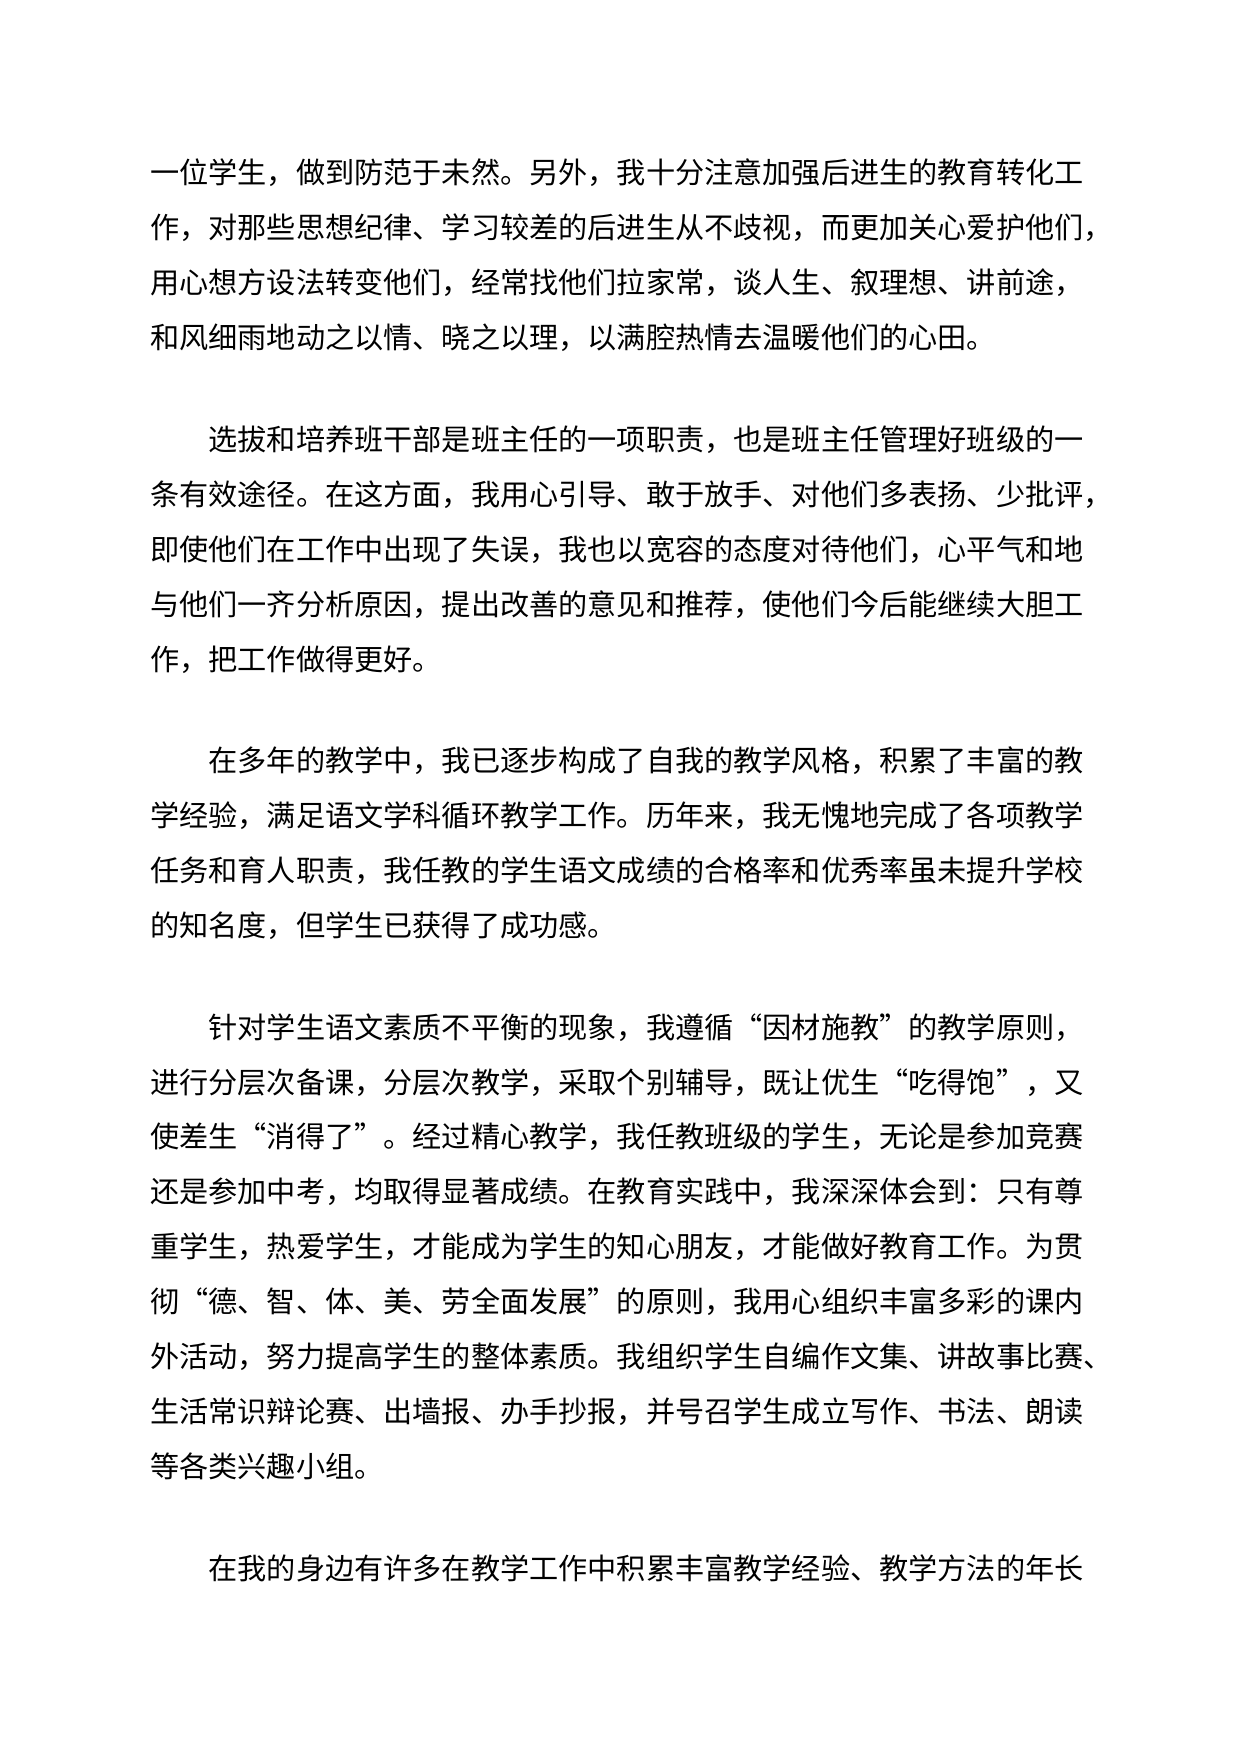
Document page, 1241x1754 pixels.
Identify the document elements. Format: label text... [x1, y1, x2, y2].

text 选拔和培养班干部是班主任的一项职责，也是班主任管理好班级的一条有效途径。在这方面，我用心引导、敢于放手、对他们多表扬、少批评，即使他们在工作中出现了失误，我也以宽容的态度对待他们，心平气和地与他们一齐分析原因，提出改善的意见和推荐，使他们今后能继续大胆工作，把工作做得更好。 [150, 416, 1090, 678]
text 针对学生语文素质不平衡的现象，我遵循“因材施教”的教学原则，进行分层次备课，分层次教学，采取个别辅导，既让优生“吃得饱”，又使差生“消得了”。经过精心教学，我任教班级的学生，无论是参加竞赛还是参加中考，均取得显著成绩。在教育实践中，我深深体会到：只有尊重学生，热爱学生，才能成为学生的知心朋友，才能做好教育工作。为贯彻“德、智、体、美、劳全面发展”的原则，我用心组织丰富多彩的课内外活动，努力提高学生的整体素质。我组织学生自编作文集、讲故事比赛、生活常识辩论赛、出墙报、办手抄报，并号召学生成立写作、书法、朗读等各类兴趣小组。 [150, 1004, 1090, 1486]
text 在多年的教学中，我已逐步构成了自我的教学风格，积累了丰富的教学经验，满足语文学科循环教学工作。历年来，我无愧地完成了各项教学任务和育人职责，我任教的学生语文成绩的合格率和优秀率虽未提升学校的知名度，但学生已获得了成功感。 [150, 738, 1090, 945]
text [150, 1545, 1090, 1587]
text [150, 150, 1090, 357]
